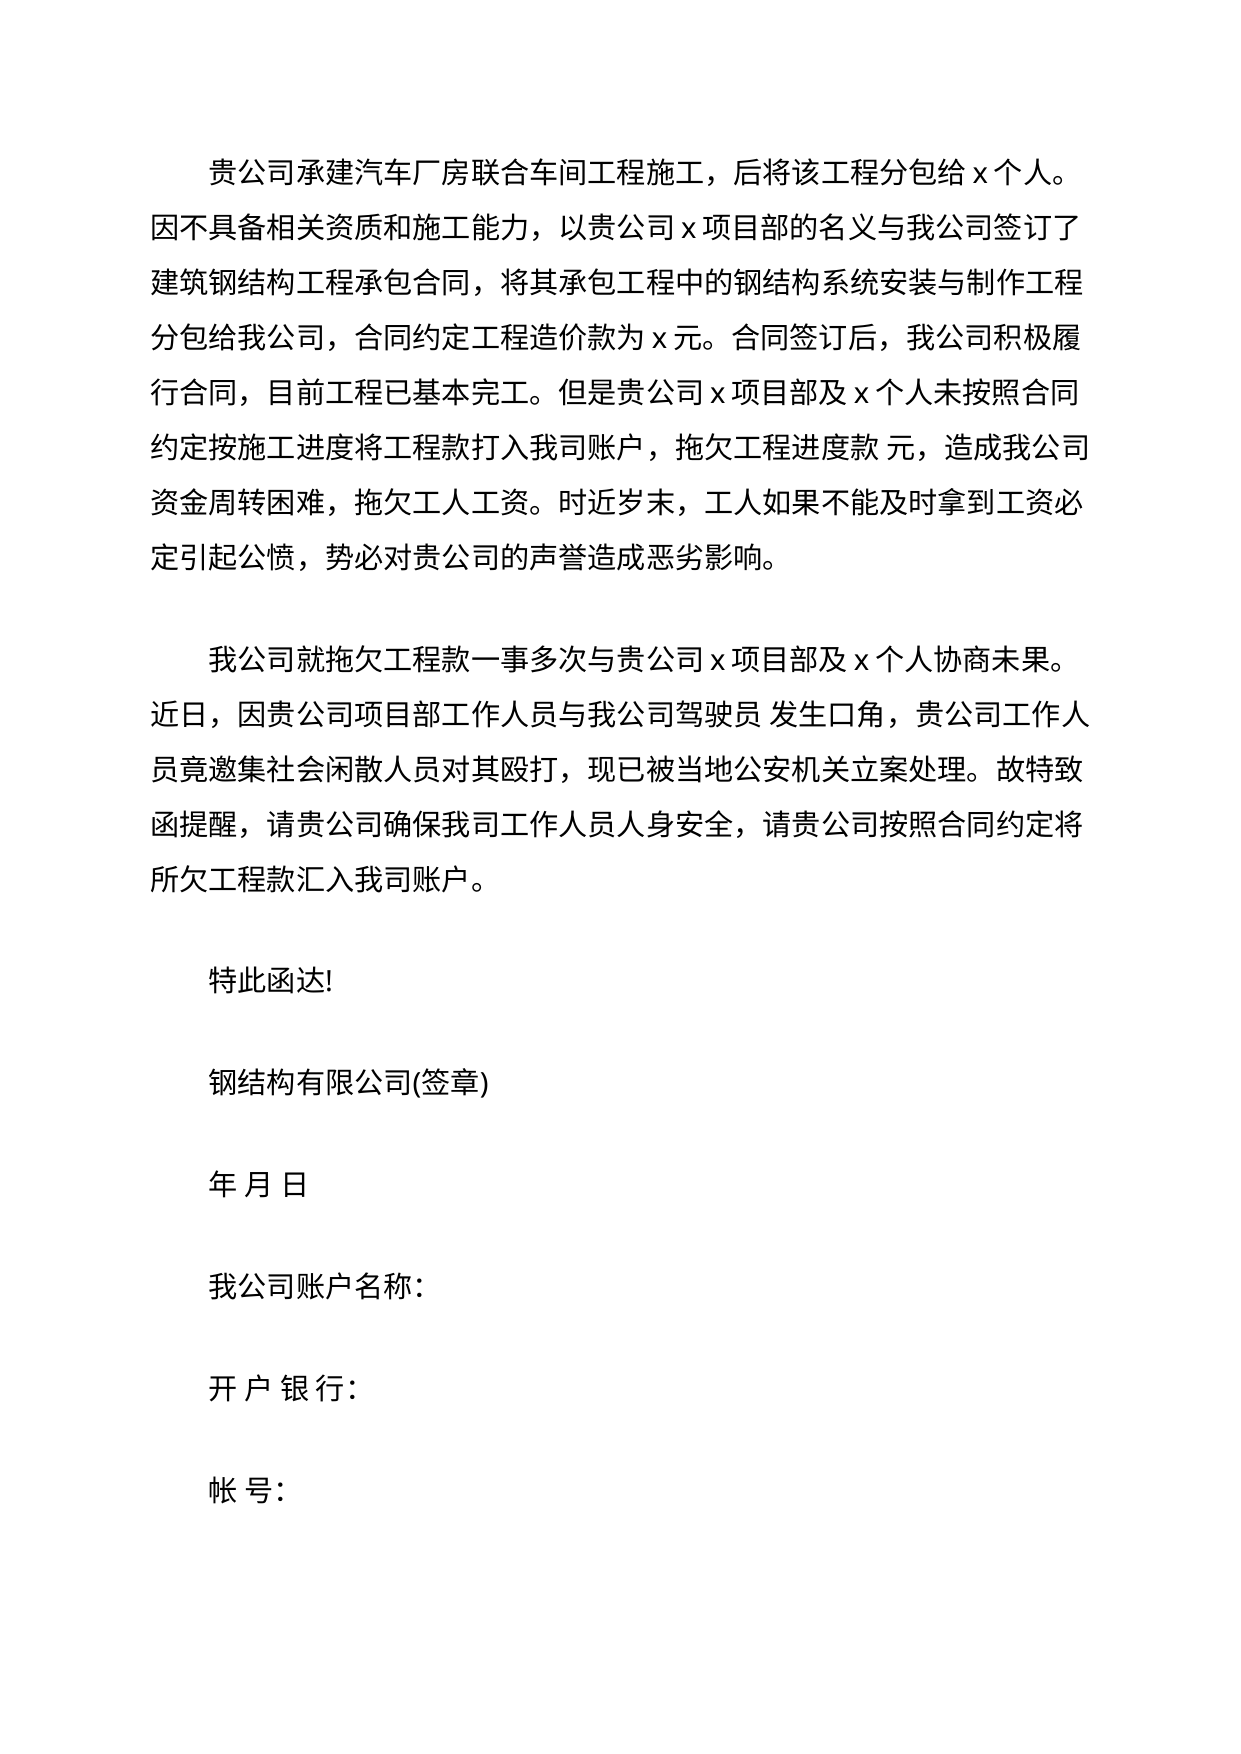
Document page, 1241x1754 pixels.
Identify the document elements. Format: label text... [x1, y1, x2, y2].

text 年 月 日 [150, 1162, 1090, 1204]
text 我公司账户名称： [150, 1264, 1090, 1306]
text 贵公司承建汽车厂房联合车间工程施工，后将该工程分包给x个人。因不具备相关资质和施工能力，以贵公司x项目部的名义与我公司签订了建筑钢结构工程承包合同，将其承包工程中的钢结构系统安装与制作工程分包给我公司，合同约定工程造价款为x元。合同签订后，我公司积极履行合同，目前工程已基本完工。但是贵公司x项目部及x个人未按照合同约定按施工进度将工程款打入我司账户，拖欠工程进度款 元，造成我公司资金周转困难，拖欠工人工资。时近岁末，工人如果不能及时拿到工资必定引起公愤，势必对贵公司的声誉造成恶劣影响。 [150, 150, 1090, 577]
text 开 户 银 行： [150, 1365, 1090, 1408]
text 钢结构有限公司(签章) [150, 1060, 1090, 1102]
text 我公司就拖欠工程款一事多次与贵公司x项目部及x个人协商未果。近日，因贵公司项目部工作人员与我公司驾驶员 发生口角，贵公司工作人员竟邀集社会闲散人员对其殴打，现已被当地公安机关立案处理。故特致函提醒，请贵公司确保我司工作人员人身安全，请贵公司按照合同约定将所欠工程款汇入我司账户。 [150, 636, 1090, 898]
text 特此函达! [150, 958, 1090, 1000]
text 帐 号： [150, 1467, 1090, 1509]
